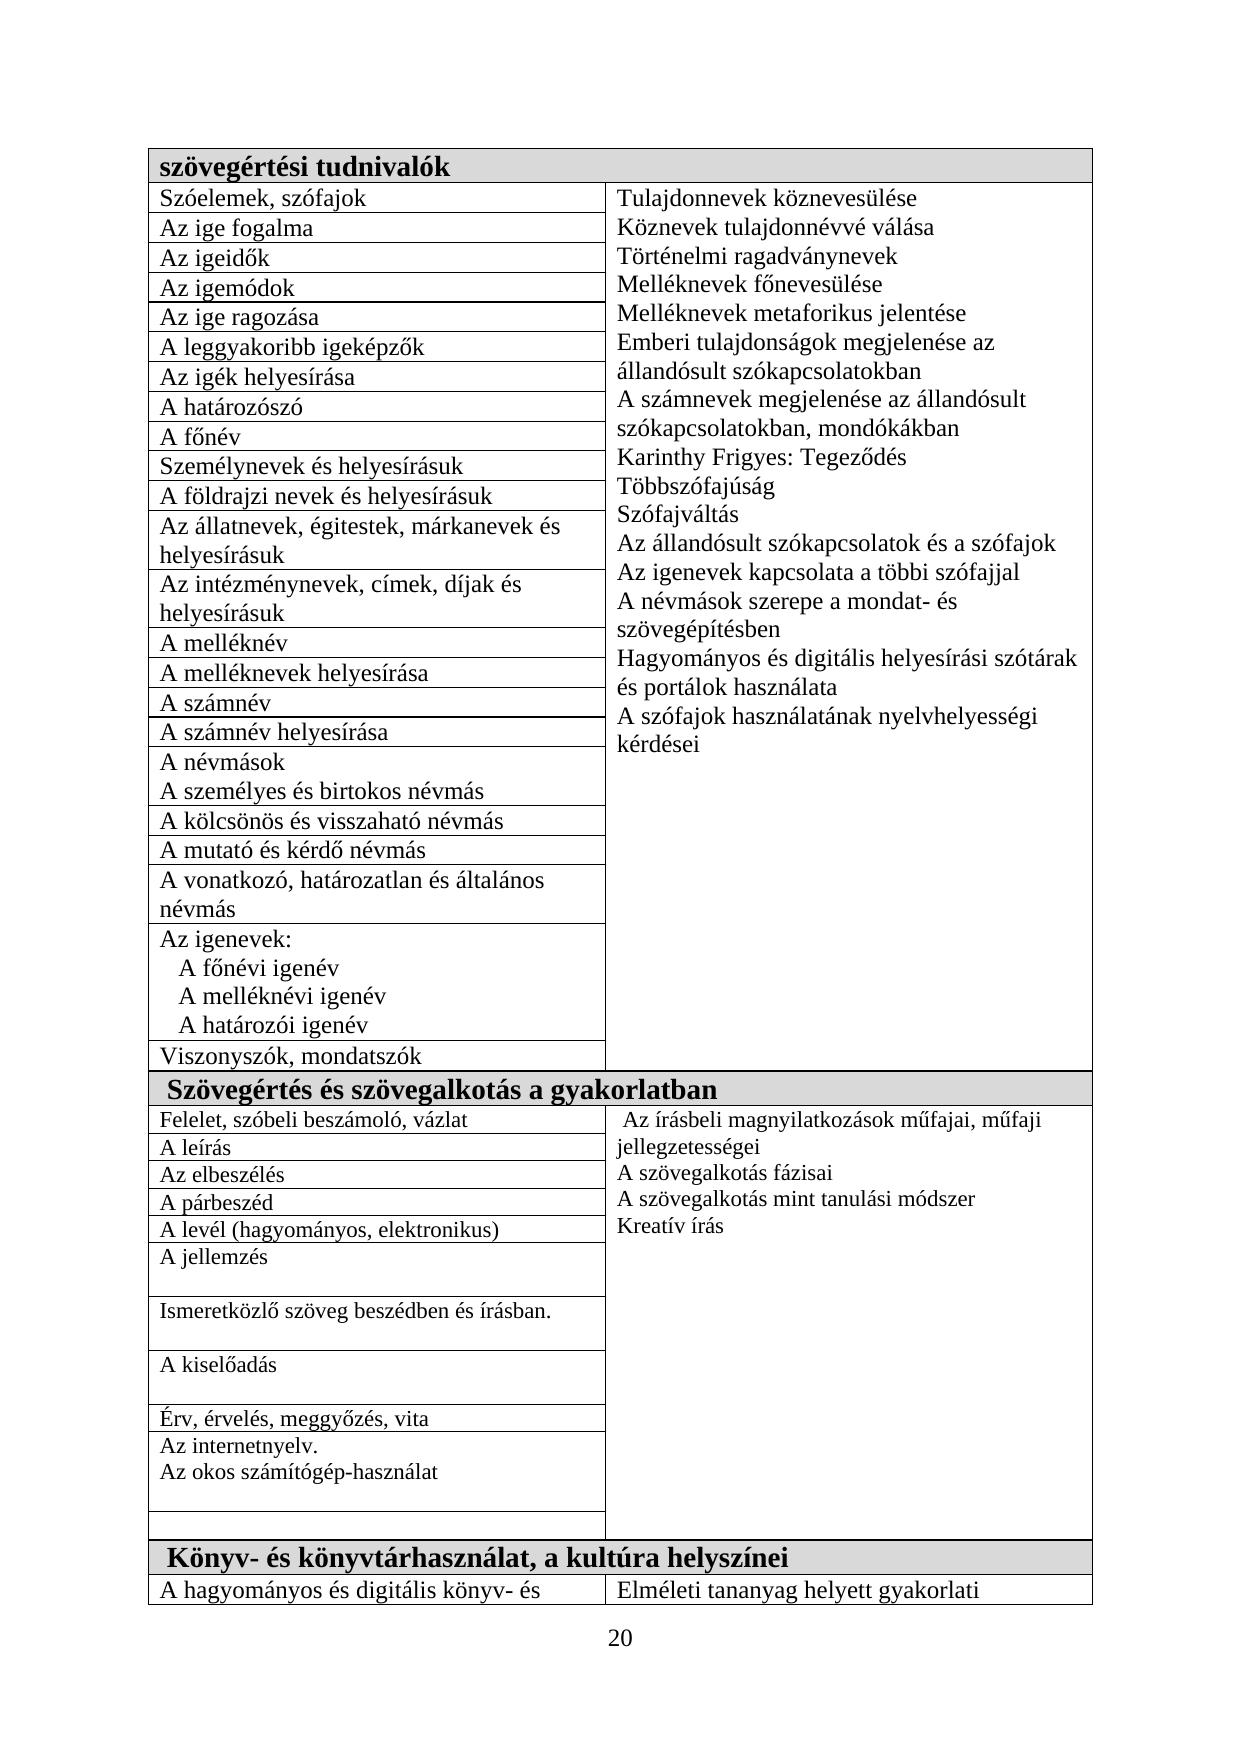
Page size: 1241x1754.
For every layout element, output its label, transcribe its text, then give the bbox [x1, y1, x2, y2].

table_cell A melléknév [149, 628, 605, 657]
table_cell A kiselőadás [149, 1351, 605, 1403]
table_cell Viszonyszók, mondatszók [149, 1041, 605, 1070]
table_cell Az intézménynevek, címek, díjak és helyesírásuk [149, 570, 605, 627]
table_cell A jellemzés [149, 1243, 605, 1296]
table_cell Az ige fogalma [149, 213, 605, 242]
table_cell Az ige ragozása [149, 303, 605, 331]
table_cell Az igeidők [149, 243, 605, 272]
table_cell Felelet, szóbeli beszámoló, vázlat [149, 1106, 605, 1133]
table_cell Az igemódok [149, 273, 605, 301]
table_cell A vonatkozó, határozatlan és általános névmás [149, 865, 605, 923]
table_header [149, 149, 1092, 182]
table_cell A kölcsönös és visszaható névmás [149, 806, 605, 834]
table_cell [149, 1575, 605, 1604]
table_cell A leggyakoribb igeképzők [149, 332, 605, 361]
table_cell Érv, érvelés, meggyőzés, vita [149, 1405, 605, 1431]
table_cell Szóelemek, szófajok [149, 183, 605, 212]
table_cell A névmások A személyes és birtokos névmás [149, 747, 605, 805]
table_cell Az internetnyelv. Az okos számítógép-használat [149, 1432, 605, 1511]
table_cell A határozószó [149, 392, 605, 421]
table_cell Tulajdonnevek köznevesülése Köznevek tulajdonnévvé válása Történelmi ragadványnevek Melléknevek főnevesülése Melléknevek metaforikus jelentése Emberi tulajdonságok megjelenése az állandósult szókapcsolatokban A számnevek megjelenése az állandósult szókapcsolatokban, mondókákban Karinthy Frigyes: Tegeződés Többszófajúság Szófajváltás Az állandósult szókapcsolatok és a szófajok Az igenevek kapcsolata a többi szófajjal A névmások szerepe a mondat- és szövegépítésben Hagyományos és digitális helyesírási szótárak és portálok használata A szófajok használatának nyelvhelyességi kérdései [606, 183, 1092, 1070]
table_cell A párbeszéd [149, 1189, 605, 1215]
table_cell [606, 1575, 1092, 1604]
table_header Könyv- és könyvtárhasználat, a kultúra helyszínei [149, 1541, 1092, 1574]
table_cell Ismeretközlő szöveg beszédben és írásban. [149, 1297, 605, 1350]
table_cell A főnév [149, 422, 605, 450]
table_cell A levél (hagyományos, elektronikus) [149, 1216, 605, 1242]
table_cell Az elbeszélés [149, 1161, 605, 1187]
table_cell Személynevek és helyesírásuk [149, 451, 605, 480]
table_cell A számnév helyesírása [149, 718, 605, 746]
table_cell A melléknevek helyesírása [149, 658, 605, 687]
table_header Szövegértés és szövegalkotás a gyakorlatban [149, 1072, 1092, 1105]
table_cell Az állatnevek, égitestek, márkanevek és helyesírásuk [149, 511, 605, 568]
table_cell Az igék helyesírása [149, 362, 605, 391]
table_cell A mutató és kérdő névmás [149, 836, 605, 864]
table_cell A földrajzi nevek és helyesírásuk [149, 481, 605, 510]
table_cell Az írásbeli magnyilatkozások műfajai, műfaji jellegzetességei A szövegalkotás fázisai A szövegalkotás mint tanulási módszer Kreatív írás [606, 1106, 1092, 1538]
table_cell A leírás [149, 1134, 605, 1160]
table_cell [149, 1512, 605, 1538]
table_cell A számnév [149, 688, 605, 716]
table_cell Az igenevek: A főnévi igenév A melléknévi igenév A határozói igenév [149, 924, 605, 1040]
